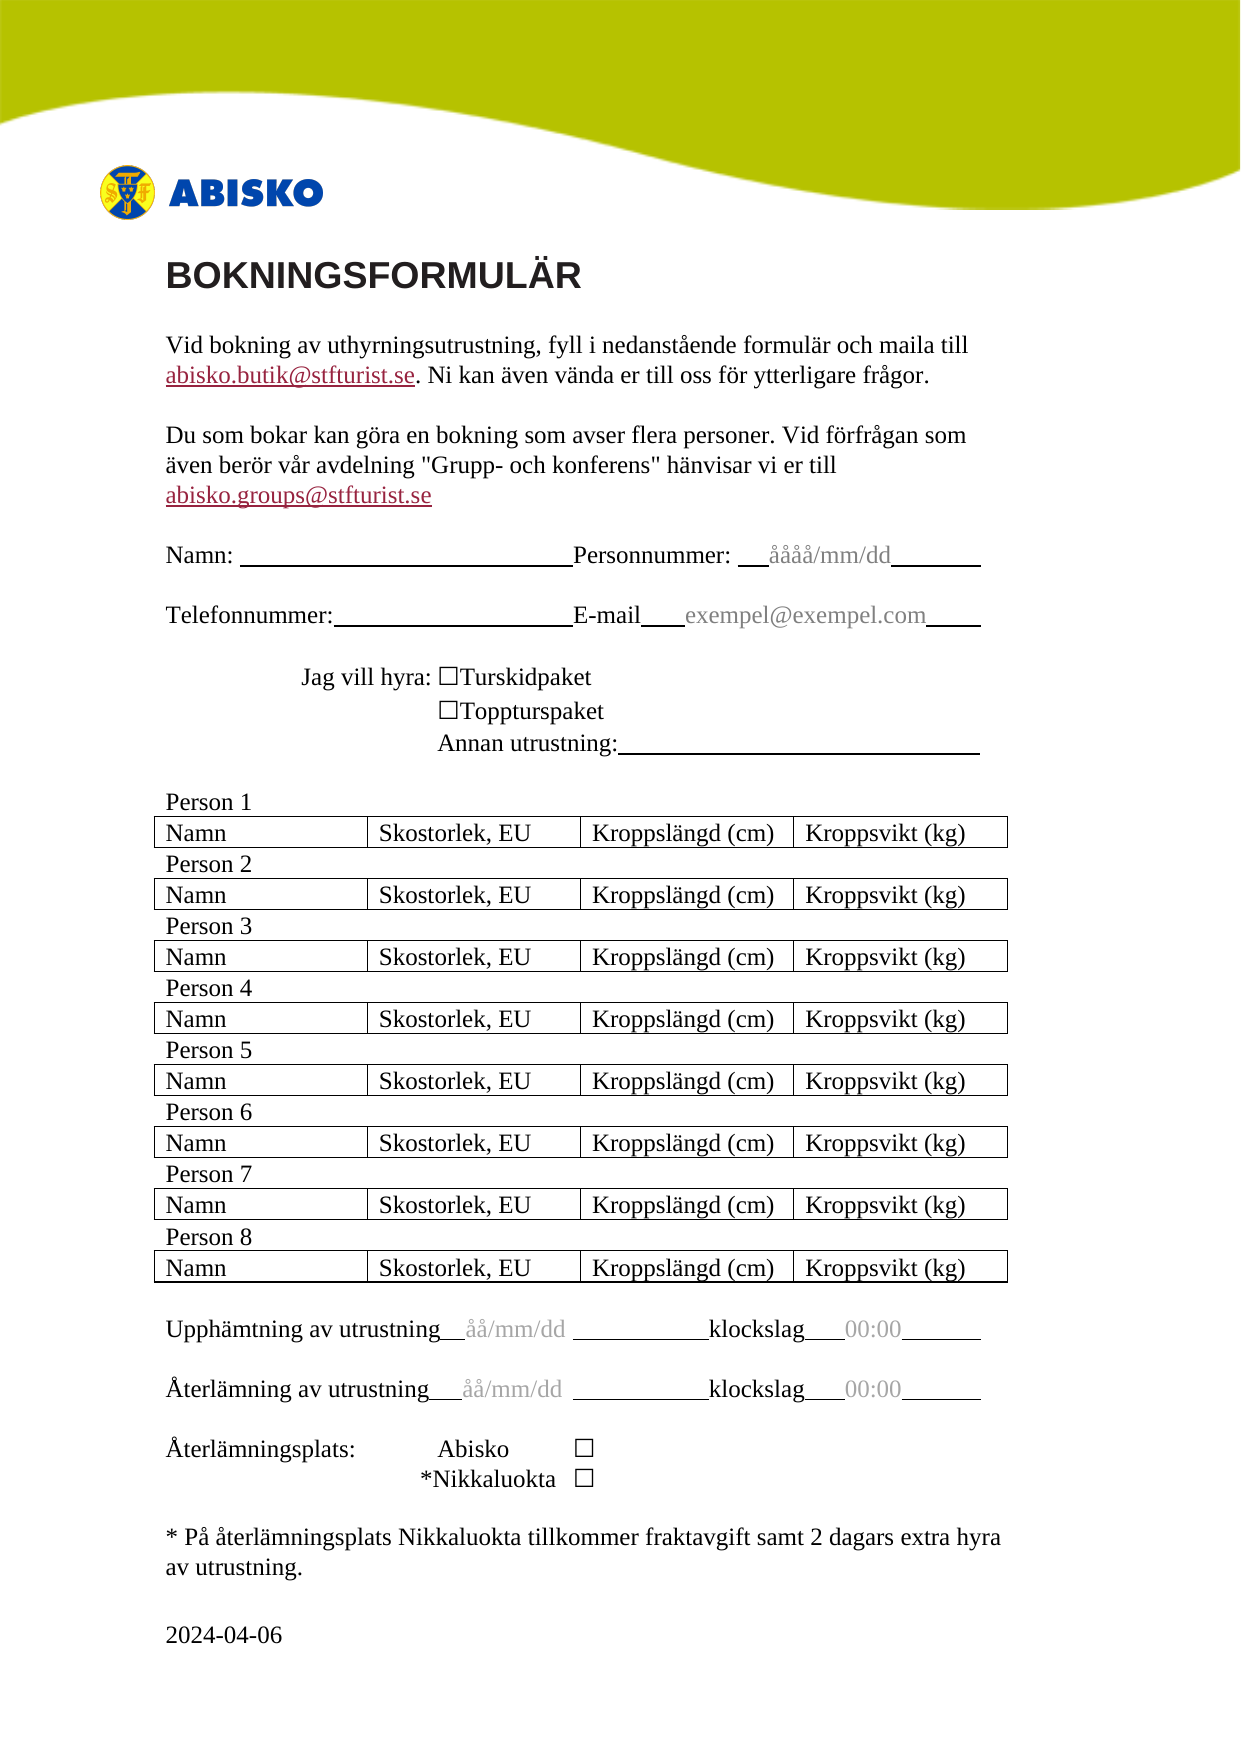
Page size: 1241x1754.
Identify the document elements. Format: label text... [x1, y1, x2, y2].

text Person 7 [165, 1158, 1004, 1188]
text Namn: Personnummer: [165, 539, 1004, 569]
text Person 5 [165, 1034, 1004, 1064]
text Jag vill hyra: Turskidpaket [165, 659, 1004, 693]
picture [0, 0, 1241, 220]
text Du som bokar kan göra en bokning som avser flera personer. Vid förfrågan som även berör vår avdelning "Grupp- och konferens" hänvisar vi er till abisko.groups@stfturist.se [165, 419, 1004, 509]
text Bokningsformulär [165, 249, 1004, 299]
text Upphämtning av utrustning klockslag [165, 1312, 1004, 1342]
text Person 1 [165, 786, 1004, 816]
text *Nikkaluokta [165, 1462, 1004, 1492]
text Vid bokning av uthyrningsutrustning, fyll i nedanstående formulär och maila till abisko.butik@stfturist.se. Ni kan även vända er till oss för ytterligare frågor. [165, 329, 1004, 389]
text Person 4 [165, 972, 1004, 1002]
text Annan utrustning: [165, 727, 1004, 757]
text Toppturspaket [165, 693, 1004, 727]
text Person 2 [165, 848, 1004, 878]
text Telefonnummer: E-mail [165, 599, 1004, 629]
text Person 8 [165, 1220, 1004, 1250]
text Återlämning av utrustning klockslag [165, 1372, 1004, 1402]
text Återlämningsplats: Abisko [165, 1432, 1004, 1462]
text Person 6 [165, 1096, 1004, 1126]
text * På återlämningsplats Nikkaluokta tillkommer fraktavgift samt 2 dagars extra hyra av utrustning. [165, 1521, 1004, 1581]
text Person 3 [165, 910, 1004, 940]
